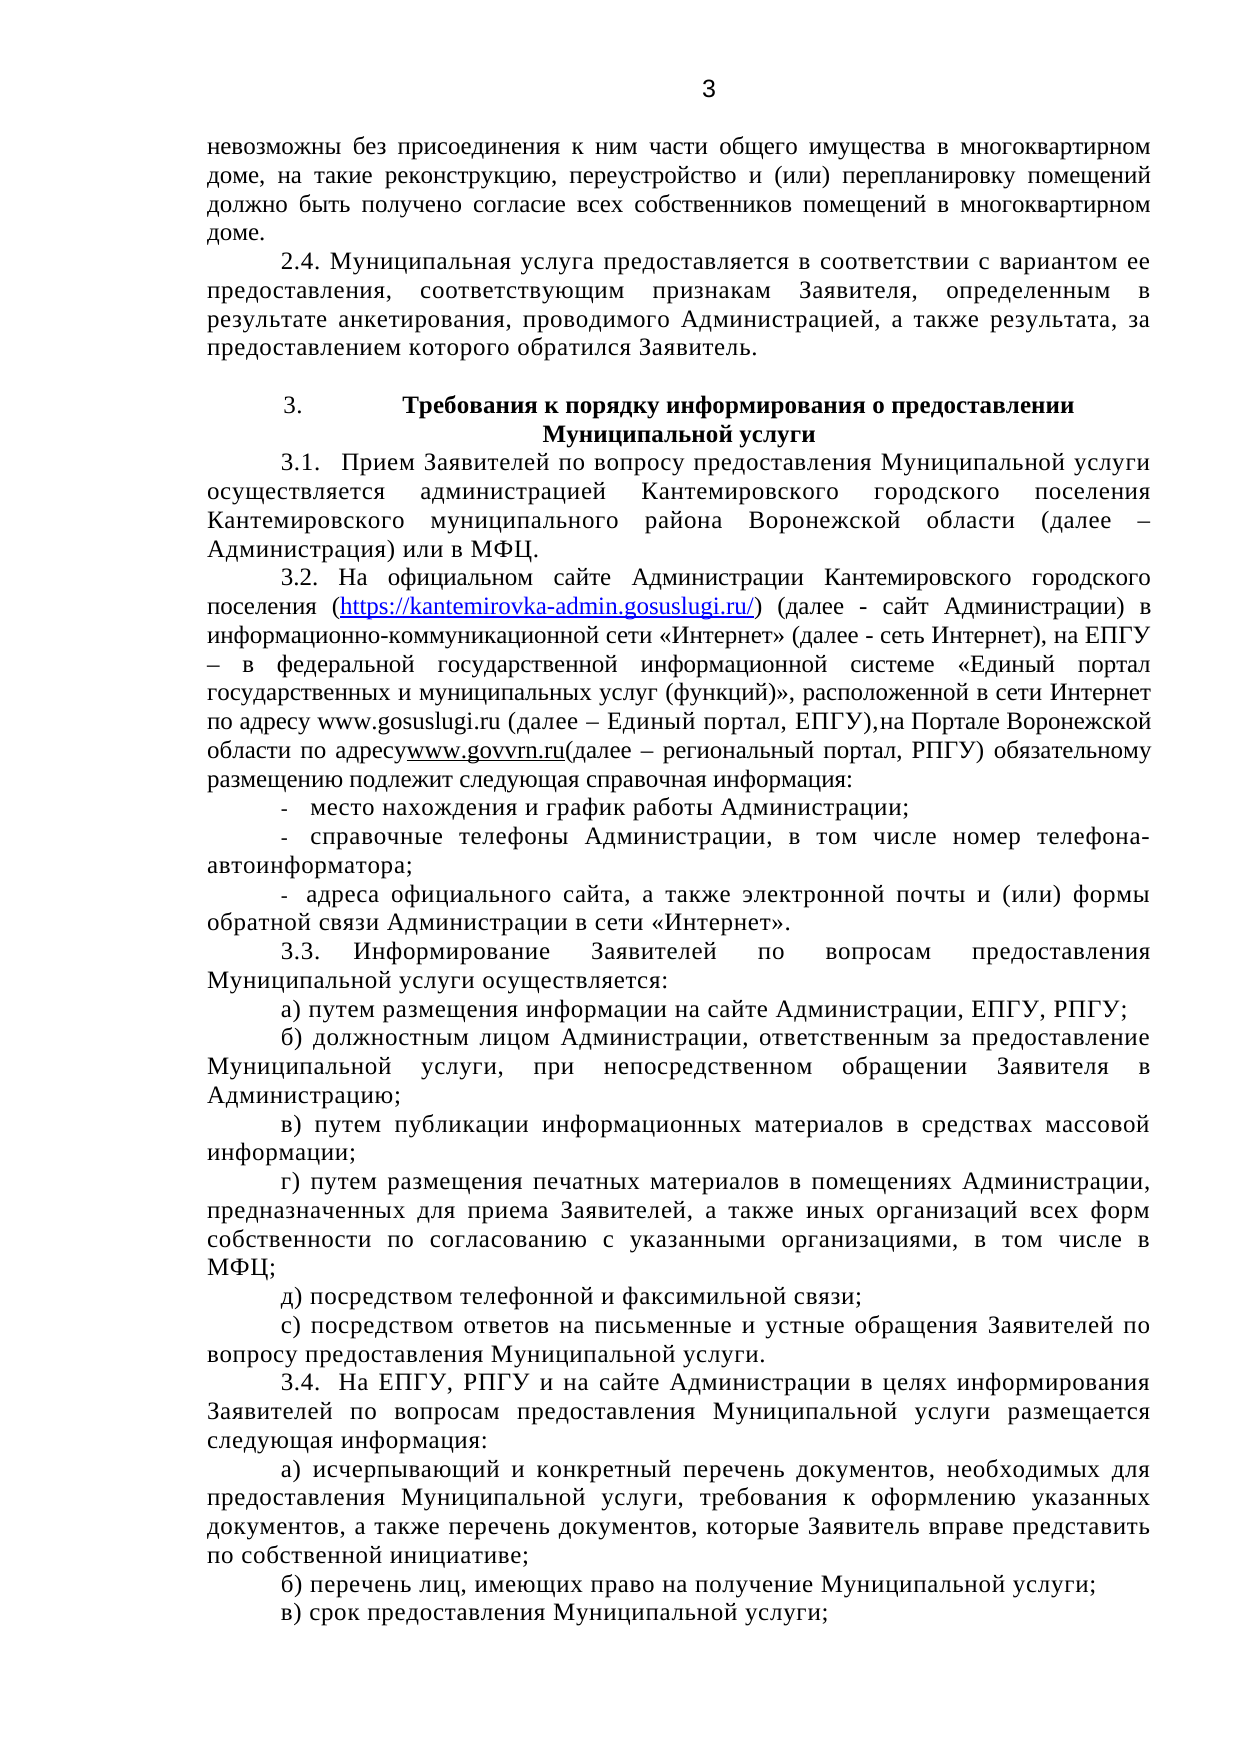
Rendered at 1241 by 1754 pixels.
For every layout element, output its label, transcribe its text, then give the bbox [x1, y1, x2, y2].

list Требования к порядку информирования о предоставлении Муниципальной услуги [207, 390, 1152, 447]
list На ЕПГУ, РПГУ и на сайте Администрации в целях информирования Заявителей по вопросам предоставления Муниципальной услуги размещается следующая информация: [207, 1367, 1152, 1454]
list место нахождения и график работы Администрации; [207, 792, 1152, 821]
text в) срок предоставления Муниципальной услуги; [207, 1597, 1152, 1626]
text б) перечень лиц, имеющих право на получение Муниципальной услуги; [207, 1569, 1152, 1597]
list Информирование Заявителей по вопросам предоставления Муниципальной услуги осуществляется: [207, 936, 1152, 994]
text а) путем размещения информации на сайте Администрации, ЕПГУ, РПГУ; [207, 994, 1152, 1022]
text г) путем размещения печатных материалов в помещениях Администрации, предназначенных для приема Заявителей, а также иных организаций всех форм собственности по согласованию с указанными организациями, в том числе в МФЦ; [207, 1166, 1152, 1281]
text а) исчерпывающий и конкретный перечень документов, необходимых для предоставления Муниципальной услуги, требования к оформлению указанных документов, а также перечень документов, которые Заявитель вправе представить по собственной инициативе; [207, 1454, 1152, 1569]
list адреса официального сайта, а также электронной почты и (или) формы обратной связи Администрации в сети «Интернет». [207, 879, 1152, 936]
text 2.4. Муниципальная услуга предоставляется в соответствии с вариантом ее предоставления, соответствующим признакам Заявителя, определенным в результате анкетирования, проводимого Администрацией, а также результата, за предоставлением которого обратился Заявитель. [207, 246, 1152, 361]
list Прием Заявителей по вопросу предоставления Муниципальной услуги осуществляется администрацией Кантемировского городского поселения Кантемировского муниципального района Воронежской области (далее –Администрация) или в МФЦ. [207, 447, 1152, 562]
text 3.2. На официальном сайте Администрации Кантемировского городского поселения (https://kantemirovka-admin.gosuslugi.ru/) (далее - сайт Администрации) в информационно-коммуникационной сети «Интернет» (далее - сеть Интернет), на ЕПГУ – в федеральной государственной информационной системе «Единый портал государственных и муниципальных услуг (функций)», расположенной в сети Интернет по адресу www.gosuslugi.ru (далее – Единый портал, ЕПГУ),на Портале Воронежской области по адресуwww.govvrn.ru(далее – региональный портал, РПГУ) обязательному размещению подлежит следующая справочная информация: [207, 562, 1152, 792]
text с) посредством ответов на письменные и устные обращения Заявителей по вопросу предоставления Муниципальной услуги. [207, 1310, 1152, 1367]
text д) посредством телефонной и факсимильной связи; [207, 1281, 1152, 1310]
text в) путем публикации информационных материалов в средствах массовой информации; [207, 1109, 1152, 1166]
text б) должностным лицом Администрации, ответственным за предоставление Муниципальной услуги, при непосредственном обращении Заявителя в Администрацию; [207, 1022, 1152, 1109]
list справочные телефоны Администрации, в том числе номер телефона-автоинформатора; [207, 821, 1152, 879]
